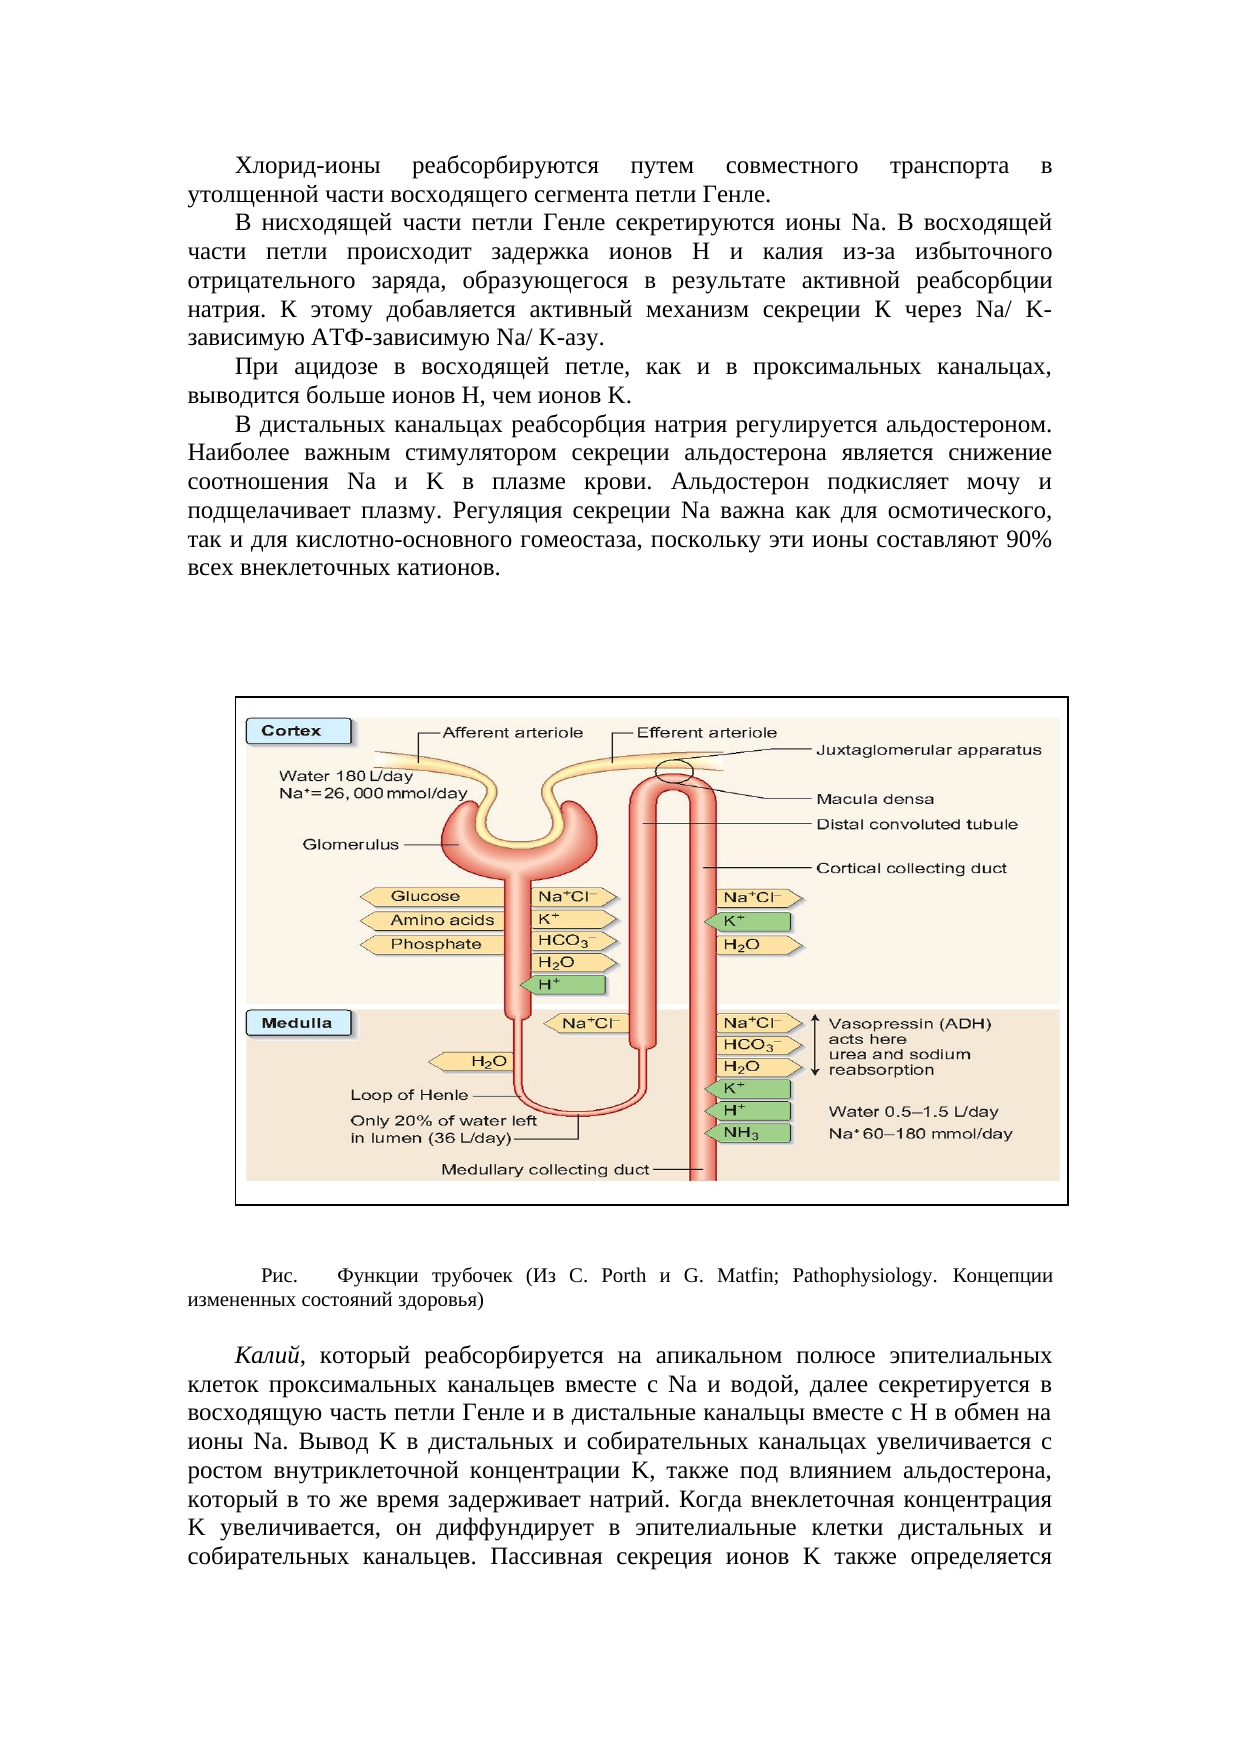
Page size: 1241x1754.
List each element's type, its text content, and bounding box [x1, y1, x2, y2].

text В нисходящей части петли Генле секретируются ионы Na. В восходящей части петли происходит задержка ионов Н и калия из-за избыточного отрицательного заряда, образующегося в результате активной реабсорбции натрия. К этому добавляется активный механизм секреции К через Na/ K-зависимую АТФ-зависимую Na/ K-азу. [187, 207, 1053, 351]
picture [236, 698, 1067, 1204]
text При ацидозе в восходящей петле, как и в проксимальных канальцах, выводится больше ионов H, чем ионов K. [187, 351, 1053, 409]
text Рис. Функции трубочек (Из C. Porth и G. Matfin; Pathophysiology. Концепции измененных состояний здоровья) [187, 1263, 1053, 1311]
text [187, 1340, 1053, 1570]
text В дистальных канальцах реабсорбция натрия регулируется альдостероном. Наиболее важным стимулятором секреции альдостерона является снижение соотношения Na и K в плазме крови. Альдостерон подкисляет мочу и подщелачивает плазму. Регуляция секреции Na важна как для осмотического, так и для кислотно-основного гомеостаза, поскольку эти ионы составляют 90% всех внеклеточных катионов. [187, 409, 1053, 581]
text Хлорид-ионы реабсорбируются путем совместного транспорта в утолщенной части восходящего сегмента петли Генле. [187, 150, 1053, 207]
